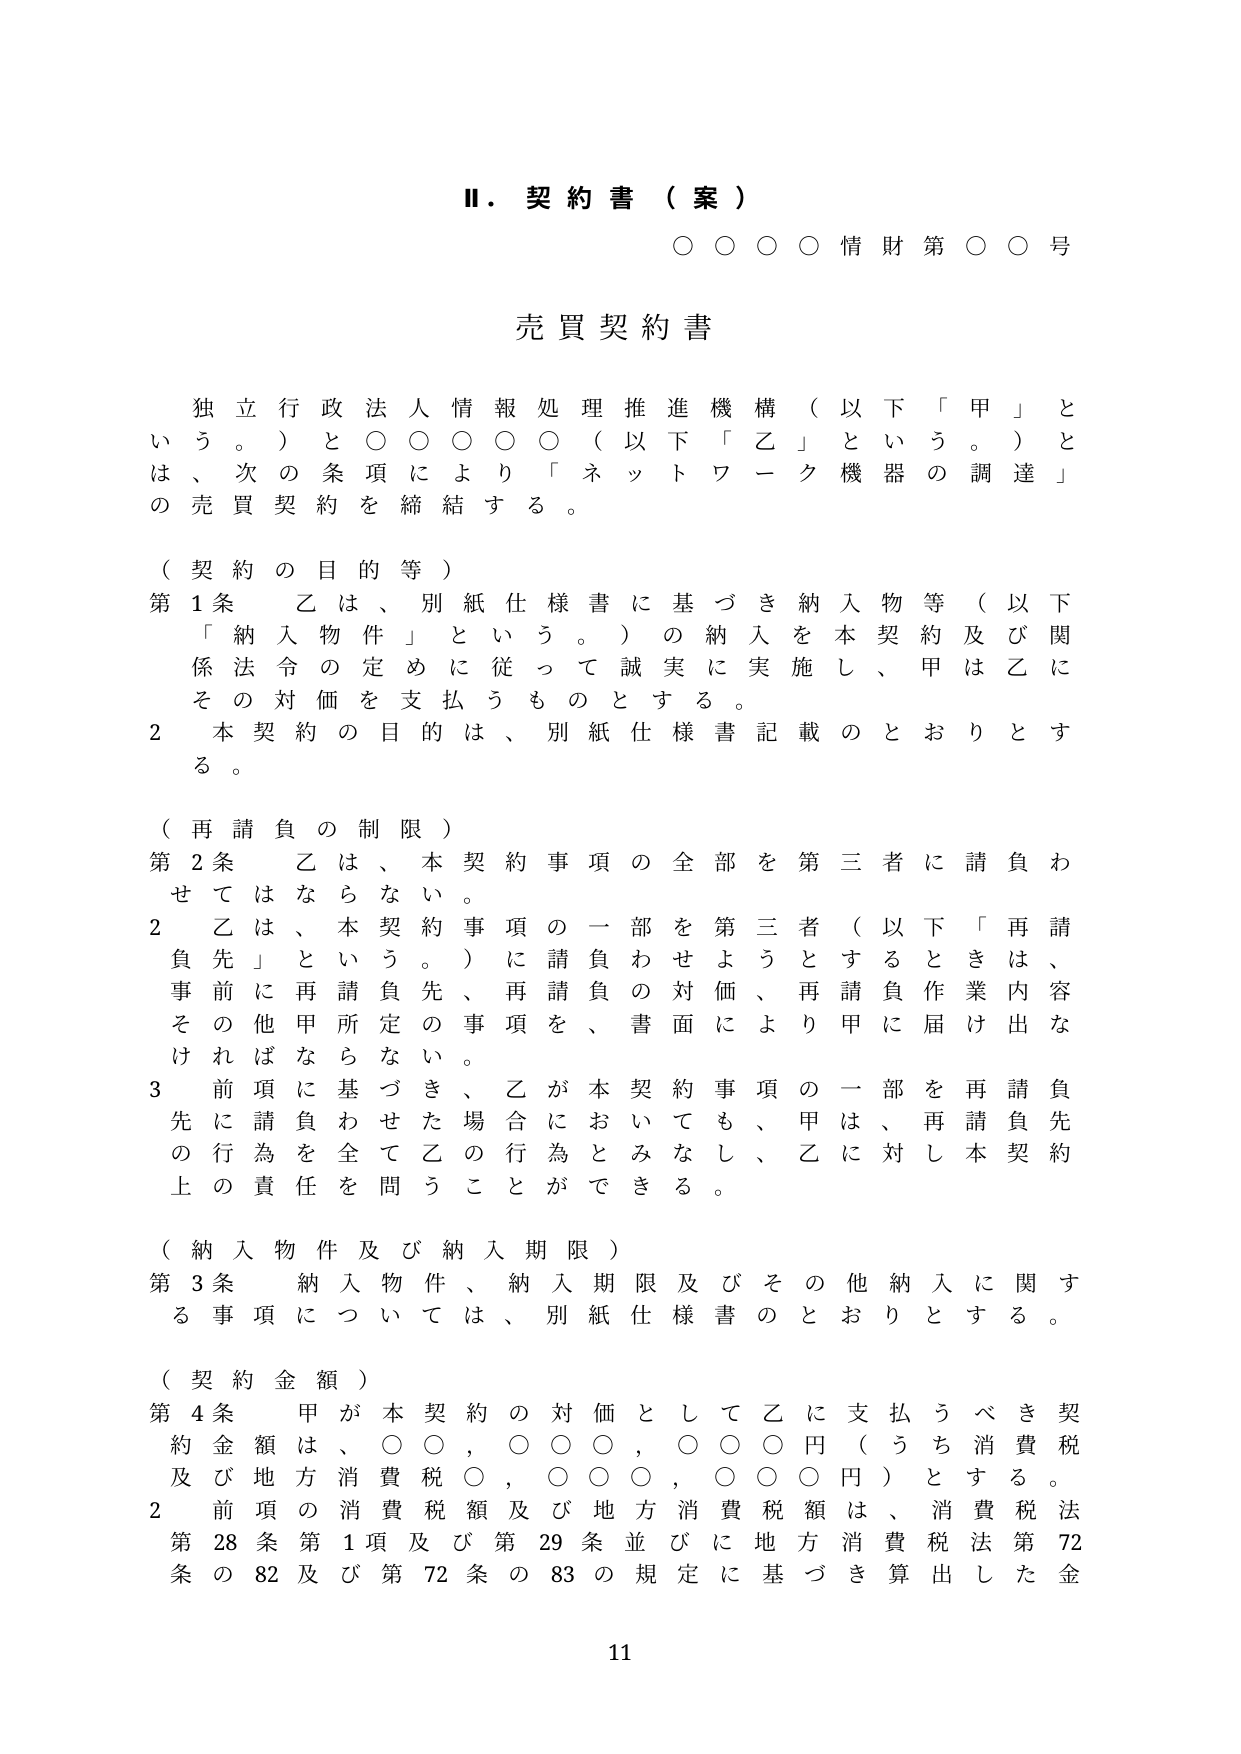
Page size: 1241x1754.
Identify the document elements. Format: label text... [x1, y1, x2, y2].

text 第3条 納入物件、納入期限及びその他納入に関する事項については、別紙仕様書のとおりとする。 [149, 1266, 1100, 1331]
text （契約金額） [149, 1363, 1100, 1395]
text 第2条 乙は、本契約事項の全部を第三者に請負わせてはならない。 [149, 844, 1100, 909]
text 2 乙は、本契約事項の一部を第三者（以下「再請負先」という。）に請負わせようとするときは、事前に再請負先、再請負の対価、再請負作業内容その他甲所定の事項を、書面により甲に届け出なければならない。 [149, 909, 1100, 1071]
text 売買契約書 [149, 294, 1091, 359]
text Ⅱ．契約書（案） [149, 164, 1091, 229]
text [149, 1492, 1100, 1590]
text （契約の目的等） [149, 553, 1091, 585]
text 2 本契約の目的は、別紙仕様書記載のとおりとする。 [149, 715, 1091, 780]
text （再請負の制限） [149, 812, 1100, 844]
text 独立行政法人情報処理推進機構（以下「甲」という。）と○○○○○（以下「乙」という。）とは、次の条項により「ネットワーク機器の調達」の売買契約を締結する。 [149, 391, 1100, 521]
text 3 前項に基づき、乙が本契約事項の一部を再請負先に請負わせた場合においても、甲は、再請負先の行為を全て乙の行為とみなし、乙に対し本契約上の責任を問うことができる。 [149, 1071, 1100, 1201]
text 第1条 乙は、別紙仕様書に基づき納入物等（以下「納入物件」という。）の納入を本契約及び関係法令の定めに従って誠実に実施し、甲は乙にその対価を支払うものとする。 [149, 585, 1091, 715]
text 第4条 甲が本契約の対価として乙に支払うべき契約金額は、○○，○○○，○○○円（うち消費税及び地方消費税○，○○○，○○○円）とする。 [149, 1395, 1100, 1492]
text ○○○○情財第○○号 [149, 229, 1091, 261]
text （納入物件及び納入期限） [149, 1233, 1100, 1266]
